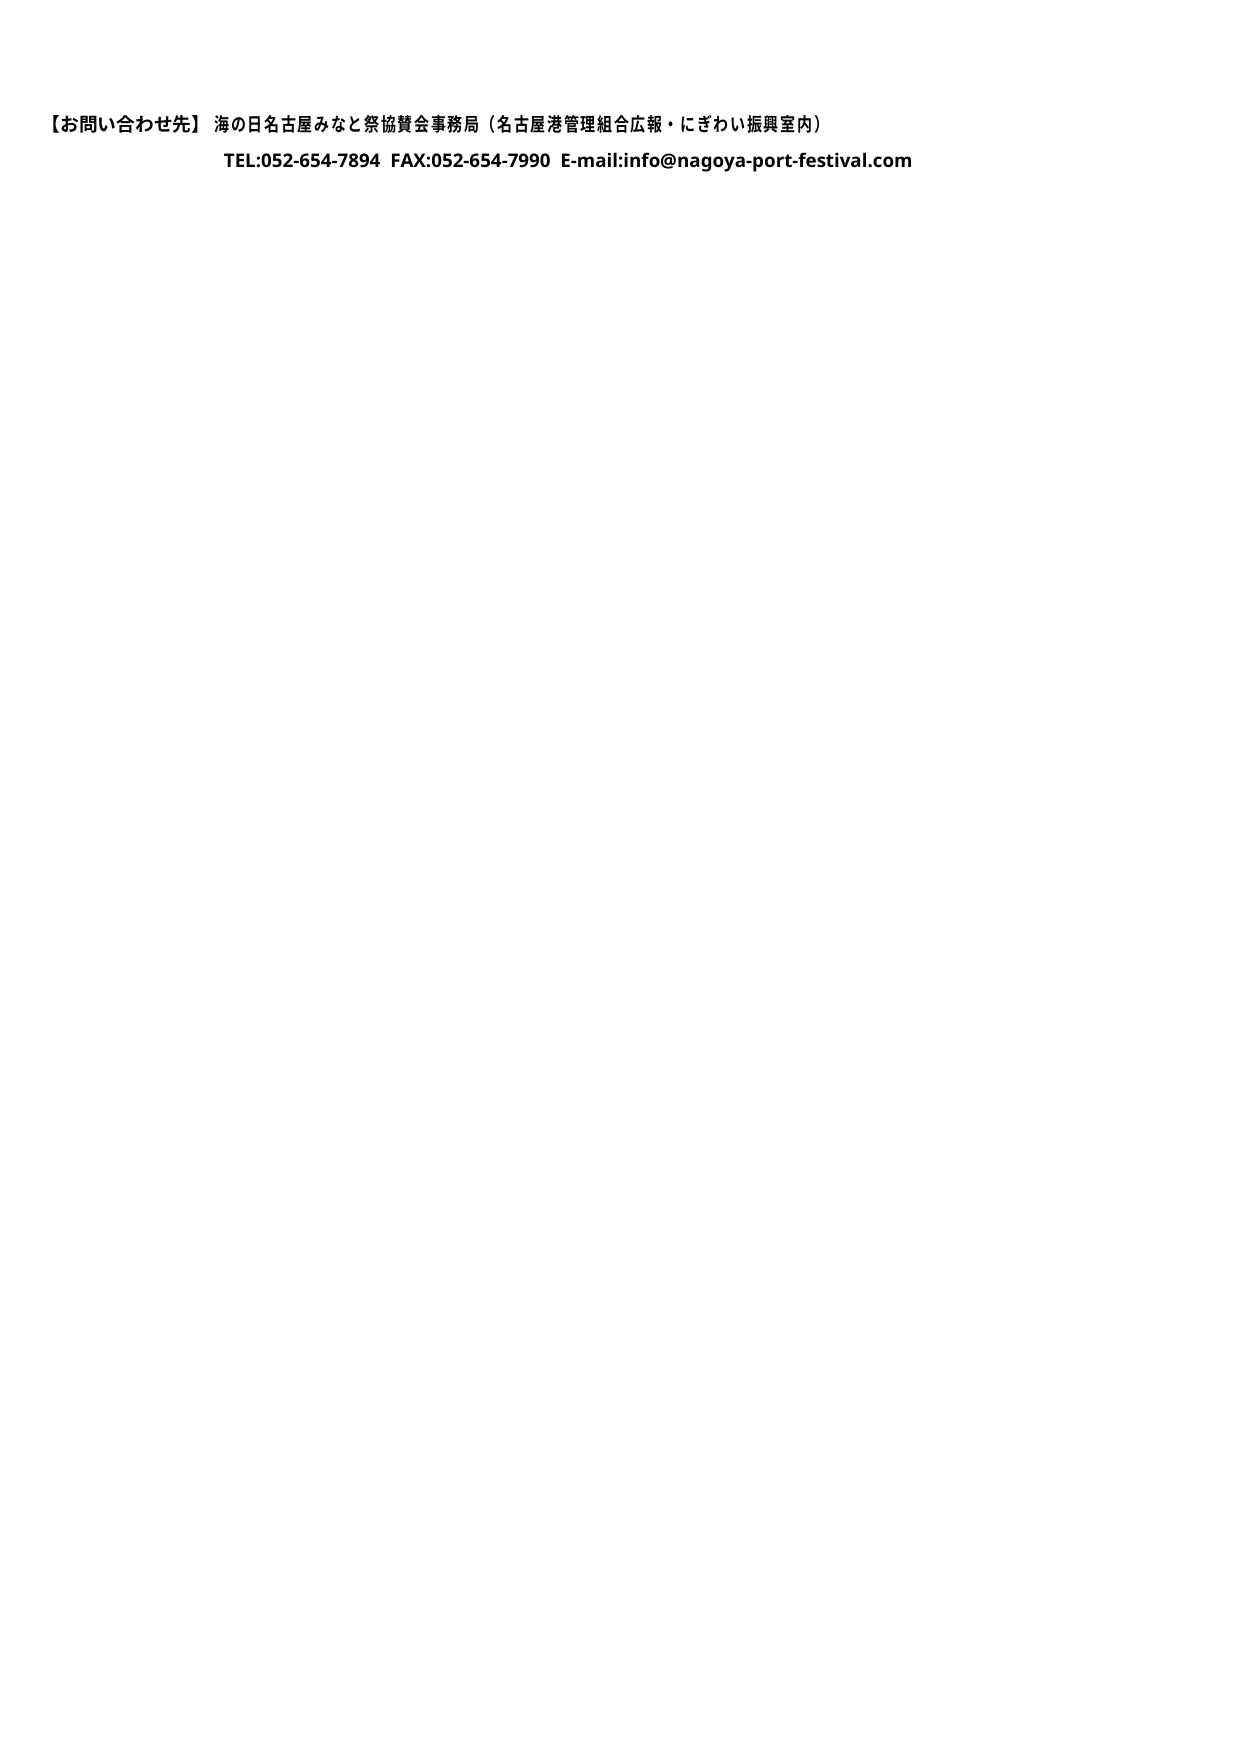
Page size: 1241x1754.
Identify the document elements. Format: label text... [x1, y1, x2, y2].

text 【お問い合わせ先】 海の日名古屋みなと祭協賛会事務局（名古屋港管理組合広報・にぎわい振興室内） [41, 104, 1123, 142]
text TEL:052-654-7894 FAX:052-654-7990 E-mail:info@nagoya-port-festival.com [41, 142, 1124, 179]
